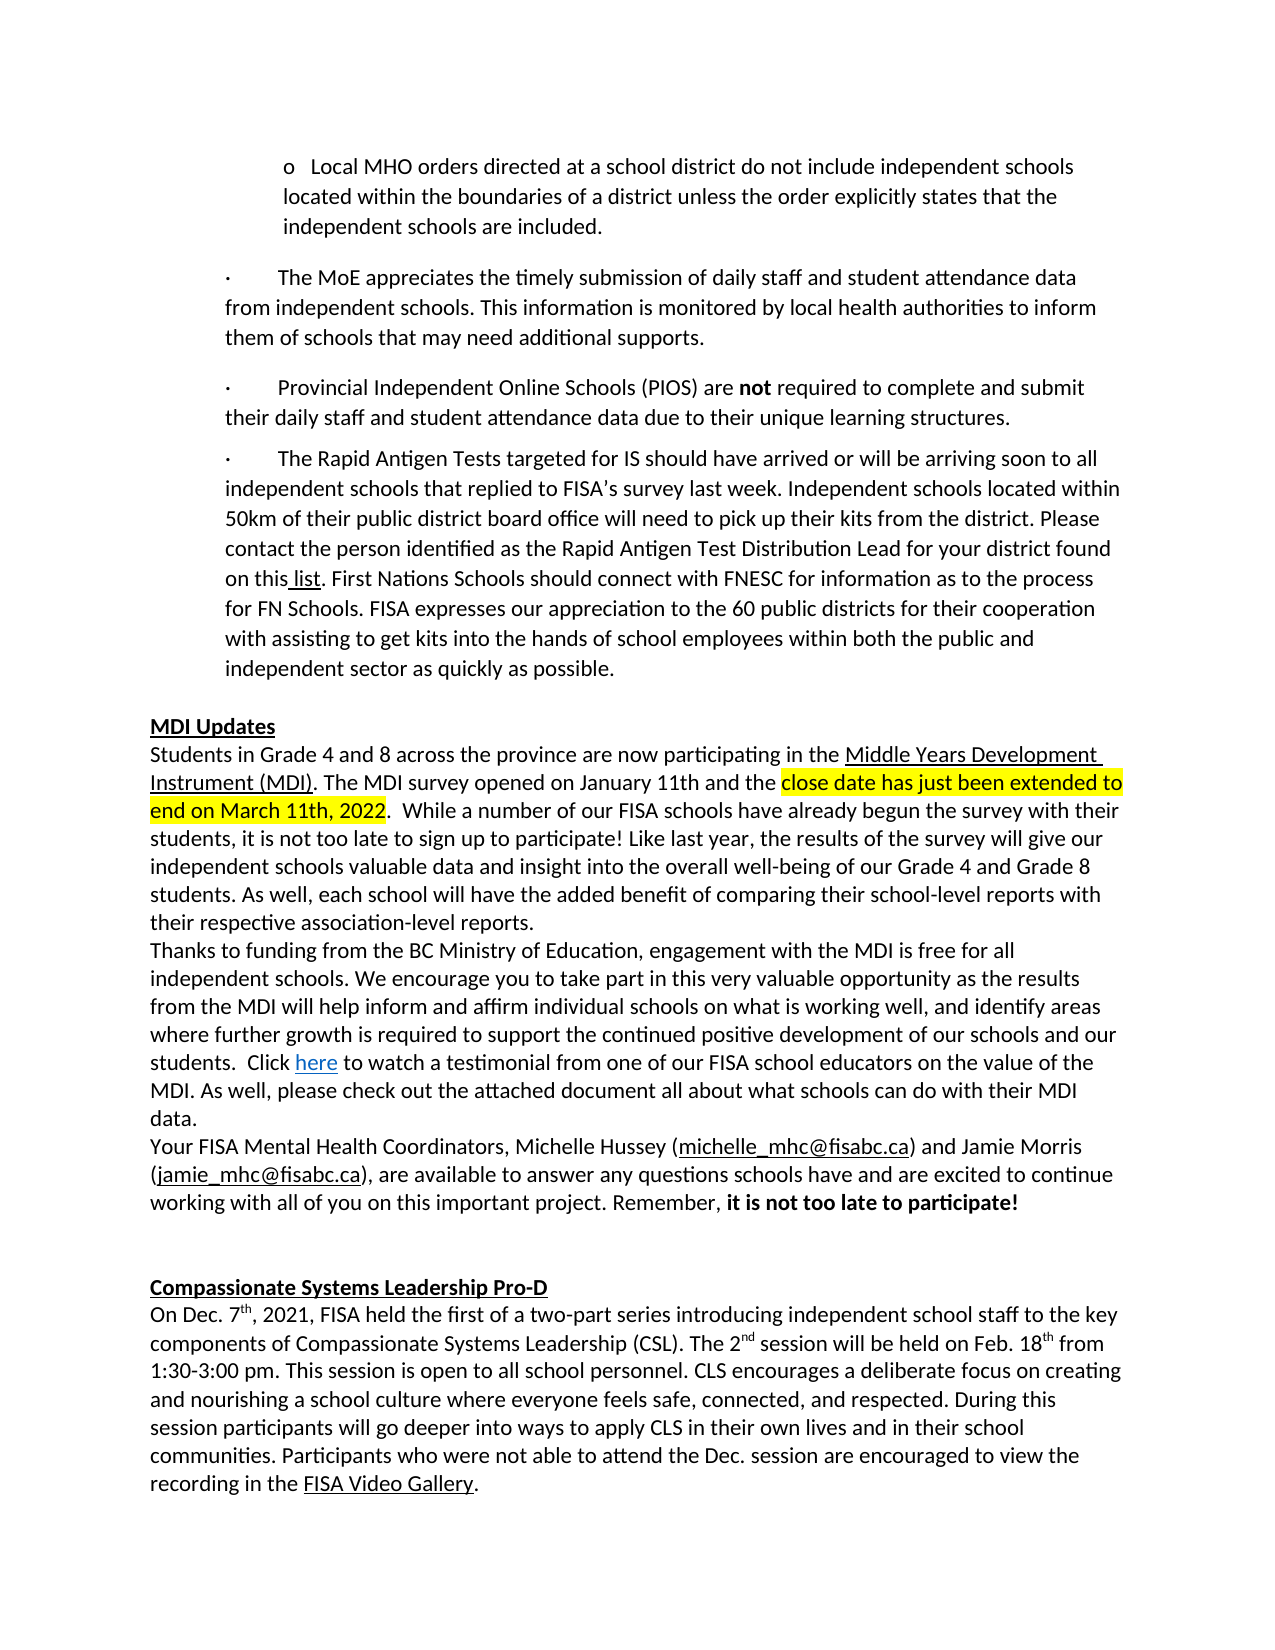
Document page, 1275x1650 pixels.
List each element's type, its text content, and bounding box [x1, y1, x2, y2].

text MDI Updates [150, 712, 1125, 740]
text Compassionate Systems Leadership Pro-D [150, 1273, 1125, 1301]
text · The MoE appreciates the timely submission of daily staff and student attendance data from independent schools. This information is monitored by local health authorities to inform them of schools that may need additional supports. [225, 261, 1125, 351]
text o Local MHO orders directed at a school district do not include independent schools located within the boundaries of a district unless the order explicitly states that the independent schools are included. [283, 150, 1125, 240]
text · Provincial Independent Online Schools (PIOS) are not required to complete and submit their daily staff and student attendance data due to their unique learning structures. [225, 371, 1125, 431]
text · The Rapid Antigen Tests targeted for IS should have arrived or will be arriving soon to all independent schools that replied to FISA’s survey last week. Independent schools located within 50km of their public district board office will need to pick up their kits from the district. Please contact the person identified as the Rapid Antigen Test Distribution Lead for your district found on this list. First Nations Schools should connect with FNESC for information as to the process for FN Schools. FISA expresses our appreciation to the 60 public districts for their cooperation with assisting to get kits into the hands of school employees within both the public and independent sector as quickly as possible. [225, 442, 1125, 682]
text On Dec. 7th, 2021, FISA held the first of a two-part series introducing independent school staff to the key components of Compassionate Systems Leadership (CSL). The 2nd session will be held on Feb. 18th from 1:30-3:00 pm. This session is open to all school personnel. CLS encourages a deliberate focus on creating and nourishing a school culture where everyone feels safe, connected, and respected. During this session participants will go deeper into ways to apply CLS in their own lives and in their school communities. Participants who were not able to attend the Dec. session are encouraged to view the recording in the FISA Video Gallery. [150, 1301, 1125, 1497]
text Your FISA Mental Health Coordinators, Michelle Hussey (michelle_mhc@fisabc.ca) and Jamie Morris (jamie_mhc@fisabc.ca), are available to answer any questions schools have and are excited to continue working with all of you on this important project. Remember, it is not too late to participate! [150, 1132, 1125, 1217]
text Thanks to funding from the BC Ministry of Education, engagement with the MDI is free for all independent schools. We encourage you to take part in this very valuable opportunity as the results from the MDI will help inform and affirm individual schools on what is working well, and identify areas where further growth is required to support the continued positive development of our schools and our students. Click here to watch a testimonial from one of our FISA school educators on the value of the MDI. As well, please check out the attached document all about what schools can do with their MDI data. [150, 936, 1125, 1132]
text Students in Grade 4 and 8 across the province are now participating in the Middle Years Development Instrument (MDI). The MDI survey opened on January 11th and the close date has just been extended to end on March 11th, 2022. While a number of our FISA schools have already begun the survey with their students, it is not too late to sign up to participate! Like last year, the results of the survey will give our independent schools valuable data and insight into the overall well-being of our Grade 4 and Grade 8 students. As well, each school will have the added benefit of comparing their school-level reports with their respective association-level reports. [150, 740, 1125, 936]
